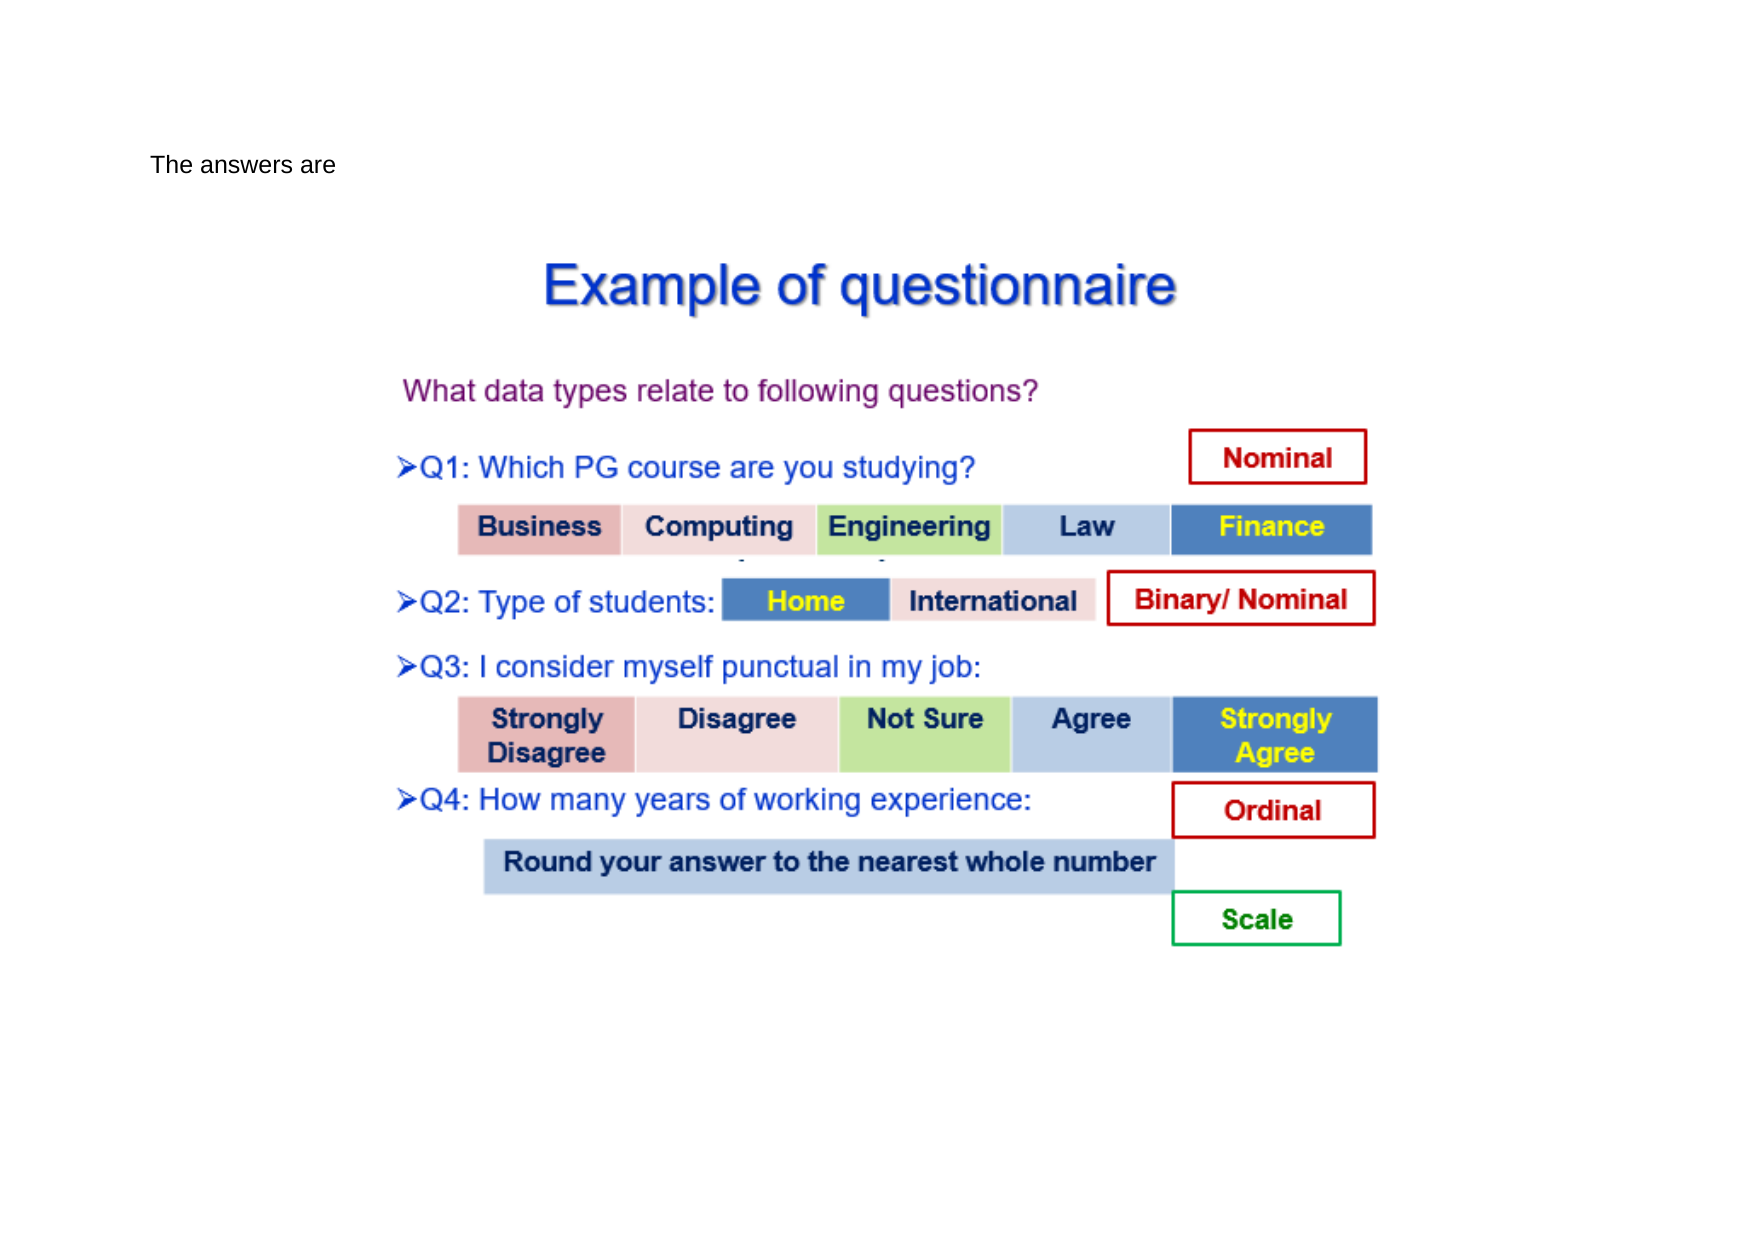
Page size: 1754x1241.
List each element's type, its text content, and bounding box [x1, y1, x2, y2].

picture [366, 245, 1395, 967]
text The answers are [150, 150, 1604, 179]
